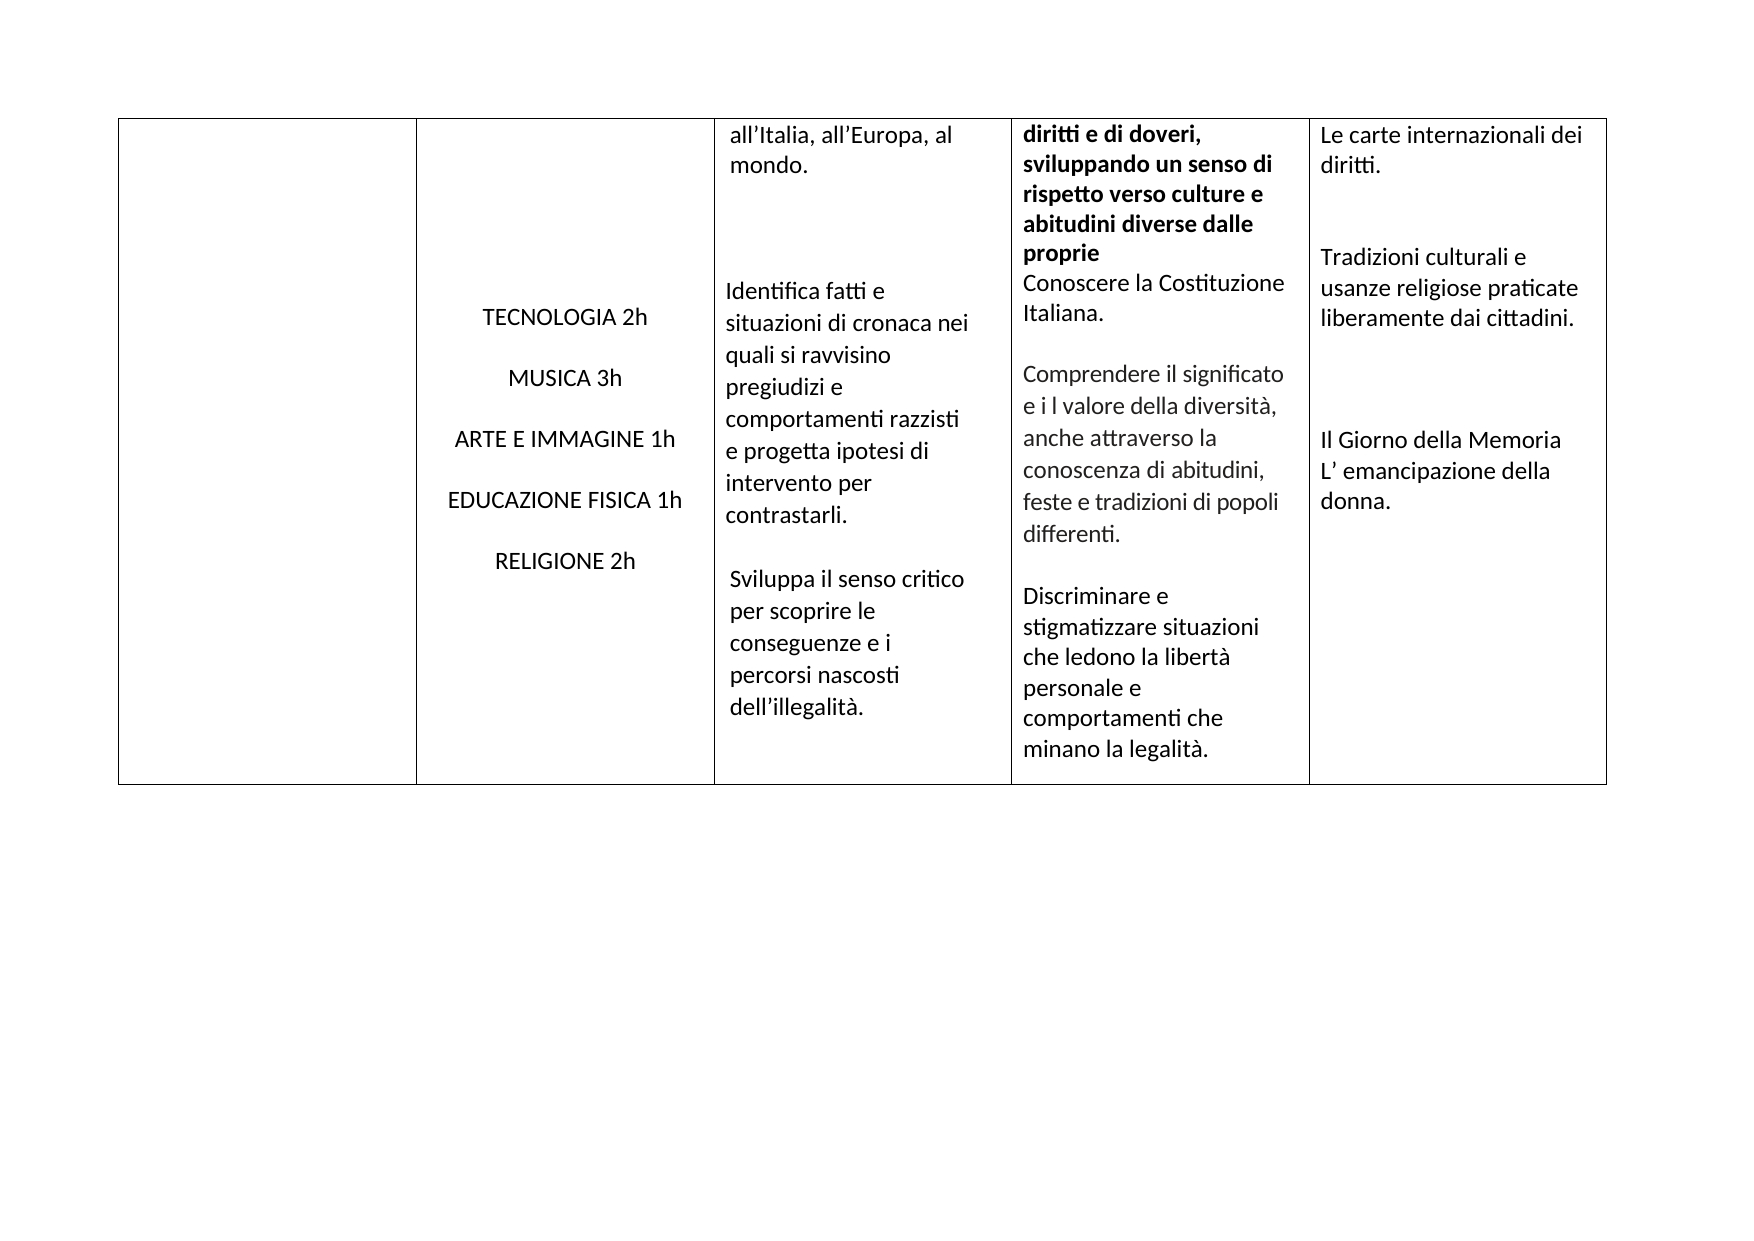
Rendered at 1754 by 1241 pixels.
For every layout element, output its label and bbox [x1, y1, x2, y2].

table_cell [119, 119, 416, 784]
table_cell [715, 119, 1011, 784]
table_cell [1310, 119, 1606, 784]
table_cell [417, 119, 714, 784]
table_cell [1012, 119, 1309, 784]
